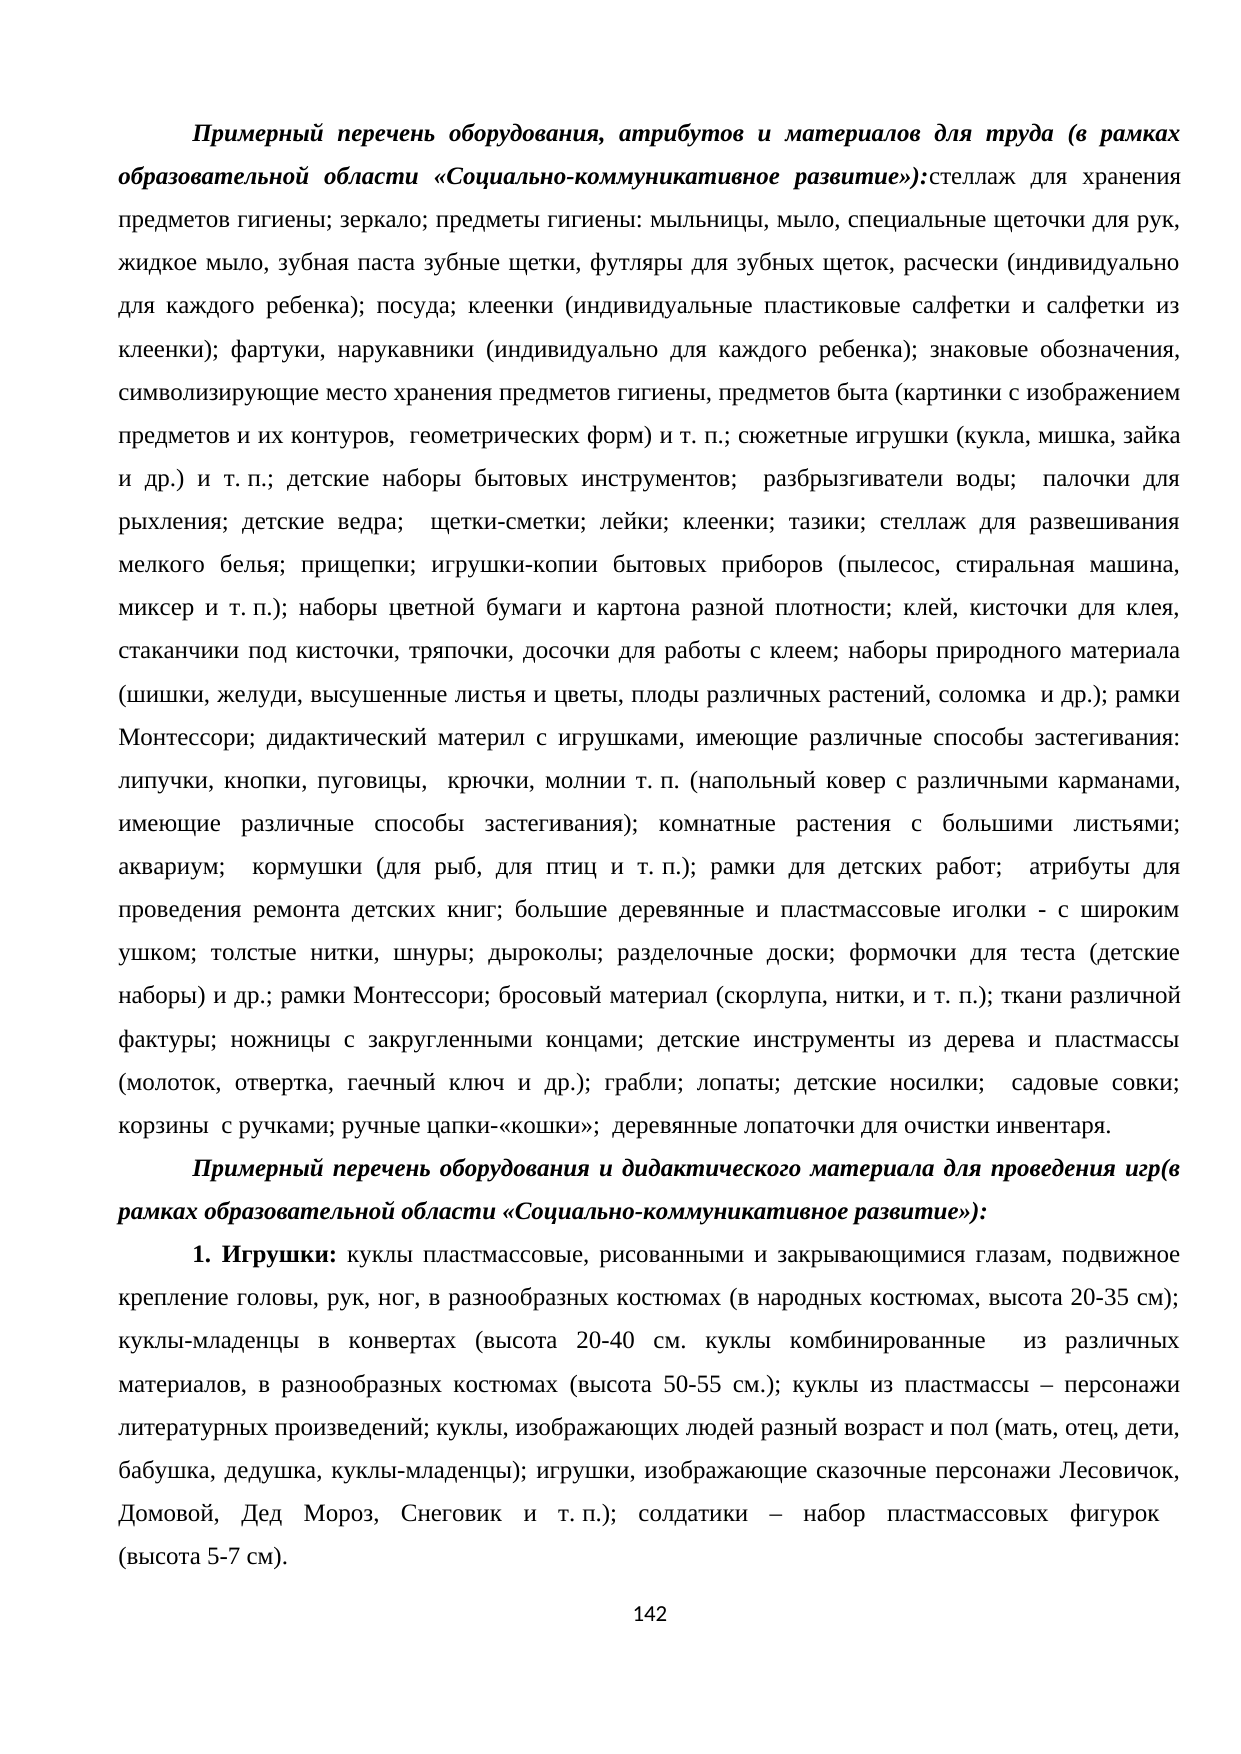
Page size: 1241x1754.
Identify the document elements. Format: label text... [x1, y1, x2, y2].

list Примерный перечень оборудования и дидактического материала для проведения игр(в рамках образовательной области «Социально-коммуникативное развитие»): [118, 1153, 1181, 1225]
list Игрушки: куклы пластмассовые, рисованными и закрывающимися глазам, подвижное крепление головы, рук, ног, в разнообразных костюмах (в народных костюмах, высота 20-35 см); куклы-младенцы в конвертах (высота 20-40 см. куклы комбинированные из различных материалов, в разнообразных костюмах (высота 50-55 см.); куклы из пластмассы – персонажи литературных произведений; куклы, изображающих людей разный возраст и пол (мать, отец, дети, бабушка, дедушка, куклы-младенцы); игрушки, изображающие сказочные персонажи Лесовичок, Домовой, Дед Мороз, Снеговик и т. п.); солдатики – набор пластмассовых фигурок (высота 5-7 см). [118, 1239, 1181, 1570]
text Примерный перечень оборудования, атрибутов и материалов для труда (в рамках образовательной области «Социально-коммуникативное развитие»):стеллаж для хранения предметов гигиены; зеркало; предметы гигиены: мыльницы, мыло, специальные щеточки для рук, жидкое мыло, зубная паста зубные щетки, футляры для зубных щеток, расчески (индивидуально для каждого ребенка); посуда; клеенки (индивидуальные пластиковые салфетки и салфетки из клеенки); фартуки, нарукавники (индивидуально для каждого ребенка); знаковые обозначения, символизирующие место хранения предметов гигиены, предметов быта (картинки с изображением предметов и их контуров, геометрических форм) и т. п.; сюжетные игрушки (кукла, мишка, зайка и др.) и т. п.; детские наборы бытовых инструментов; разбрызгиватели воды; палочки для рыхления; детские ведра; щетки-сметки; лейки; клеенки; тазики; стеллаж для развешивания мелкого белья; прищепки; игрушки-копии бытовых приборов (пылесос, стиральная машина, миксер и т. п.); наборы цветной бумаги и картона разной плотности; клей, кисточки для клея, стаканчики под кисточки, тряпочки, досочки для работы с клеем; наборы природного материала (шишки, желуди, высушенные листья и цветы, плоды различных растений, соломка и др.); рамки Монтессори; дидактический материл с игрушками, имеющие различные способы застегивания: липучки, кнопки, пуговицы, крючки, молнии т. п. (напольный ковер с различными карманами, имеющие различные способы застегивания); комнатные растения с большими листьями; аквариум; кормушки (для рыб, для птиц и т. п.); рамки для детских работ; атрибуты для проведения ремонта детских книг; большие деревянные и пластмассовые иголки - с широким ушком; толстые нитки, шнуры; дыроколы; разделочные доски; формочки для теста (детские наборы) и др.; рамки Монтессори; бросовый материал (скорлупа, нитки, и т. п.); ткани различной фактуры; ножницы с закругленными концами; детские инструменты из дерева и пластмассы (молоток, отвертка, гаечный ключ и др.); грабли; лопаты; детские носилки; садовые совки; корзины с ручками; ручные цапки-«кошки»; деревянные лопаточки для очистки инвентаря. [118, 118, 1181, 1139]
